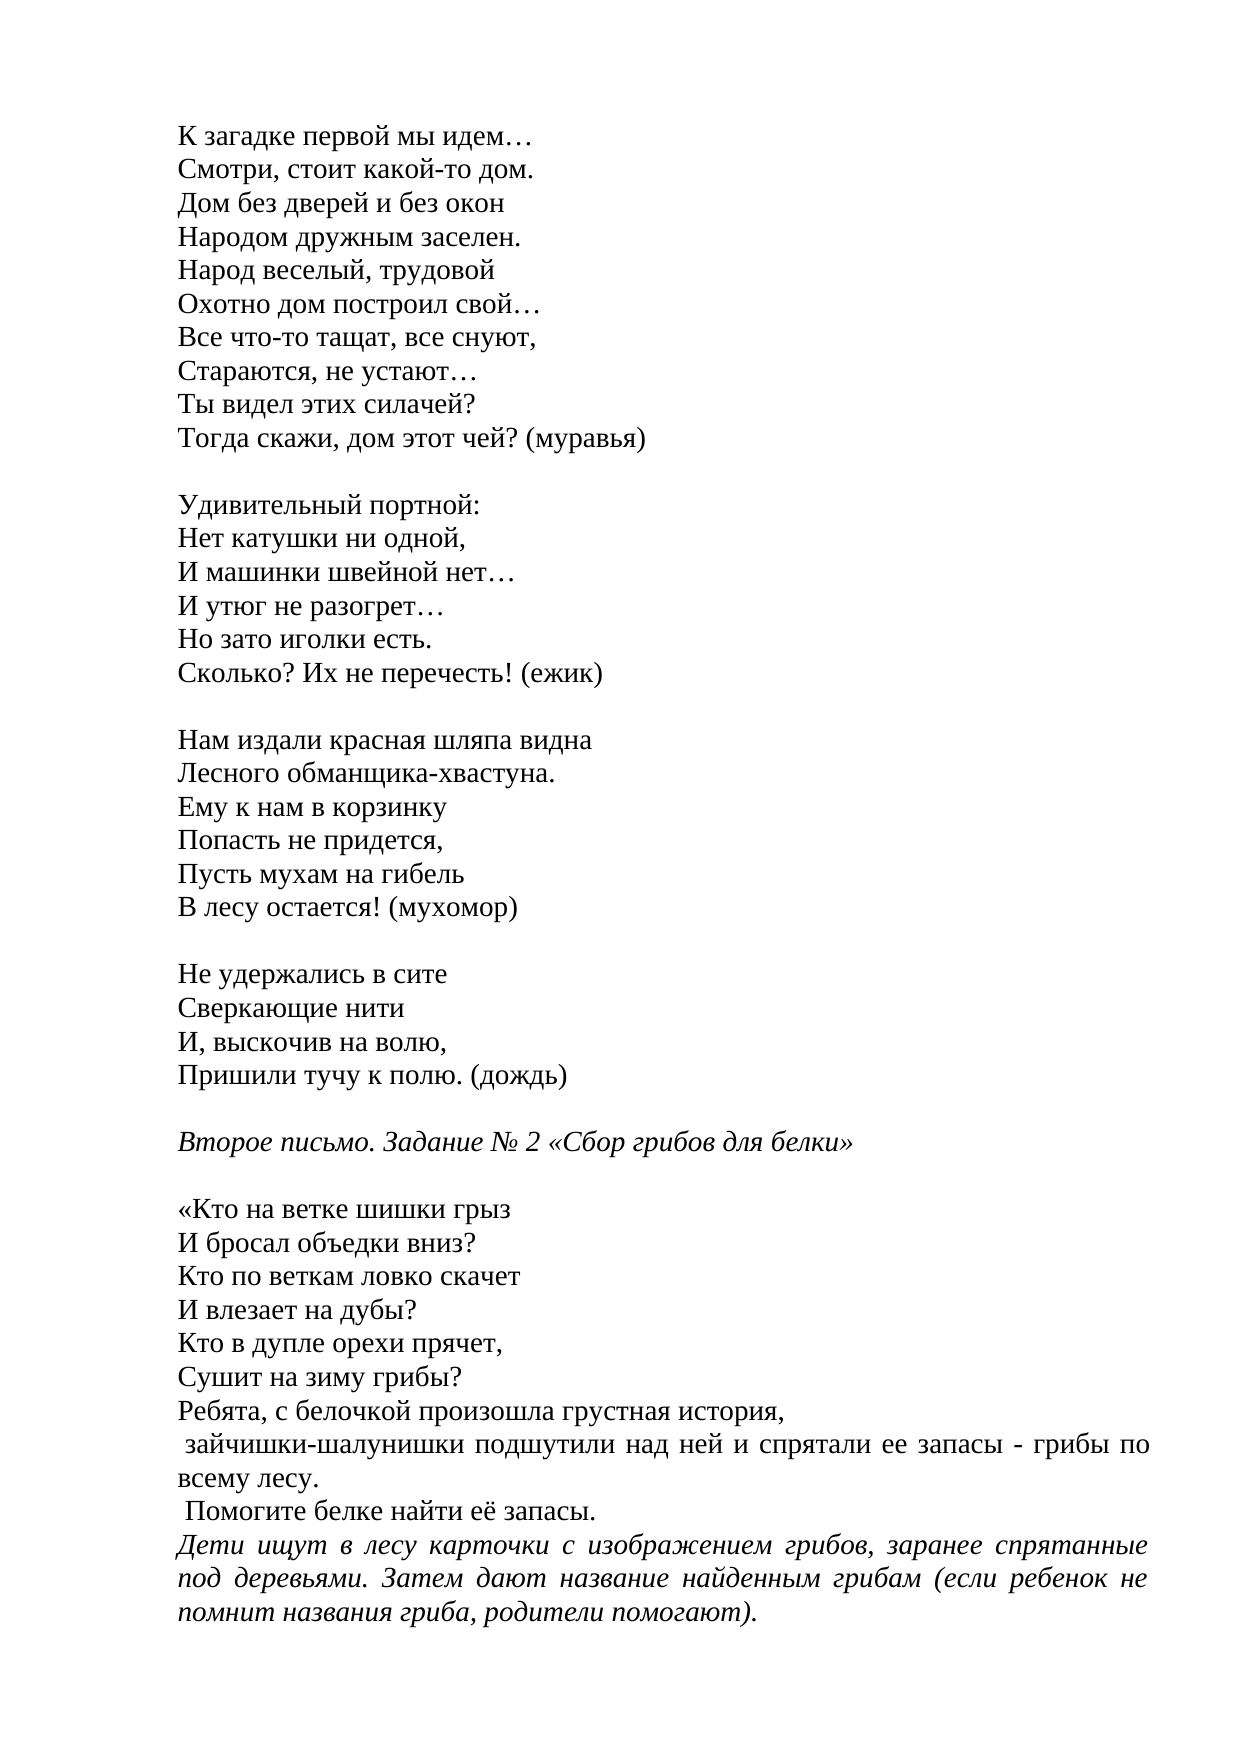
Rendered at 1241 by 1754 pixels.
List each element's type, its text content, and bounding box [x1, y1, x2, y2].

text зайчишки-шалунишки подшутили над ней и спрятали ее запасы - грибы по всему лесу. [177, 1426, 1152, 1493]
text Помогите белке найти её запасы. [177, 1493, 1152, 1527]
text И утюг не разогрет… [177, 588, 1152, 621]
text Ему к нам в корзинку [177, 789, 1152, 822]
text Нет катушки ни одной, [177, 521, 1152, 554]
text Смотри, стоит какой-то дом. [177, 152, 1152, 185]
text Народ веселый, трудовой [177, 252, 1152, 286]
text Кто в дупле орехи прячет, [177, 1326, 1152, 1359]
text Стараются, не устают… [177, 353, 1152, 386]
text И влезает на дубы? [177, 1292, 1152, 1326]
text Все что-то тащат, все снуют, [177, 319, 1152, 353]
text Пусть мухам на гибель [177, 856, 1152, 889]
text Дети ищут в лесу карточки с изображением грибов, заранее спрятанные под деревьями. Затем дают название найденным грибам (если ребенок не помнит названия гриба, родители помогают). [177, 1527, 1152, 1627]
text Сушит на зиму грибы? [177, 1359, 1152, 1393]
text Сколько? Их не перечесть! (ежик) [177, 655, 1152, 688]
text «Кто на ветке шишки грыз [177, 1191, 1152, 1225]
text К загадке первой мы идем… [177, 118, 1152, 152]
text Но зато иголки есть. [177, 621, 1152, 655]
text И машинки швейной нет… [177, 554, 1152, 588]
text Ты видел этих силачей? [177, 386, 1152, 420]
text Тогда скажи, дом этот чей? (муравья) [177, 420, 1152, 453]
text Лесного обманщика-хвастуна. [177, 755, 1152, 789]
text Попасть не придется, [177, 822, 1152, 856]
text Кто по веткам ловко скачет [177, 1258, 1152, 1292]
text Дом без дверей и без окон [177, 185, 1152, 219]
text И, выскочив на волю, [177, 1024, 1152, 1057]
text Второе письмо. Задание № 2 «Сбор грибов для белки» [177, 1124, 1152, 1158]
text Ребята, с белочкой произошла грустная история, [177, 1393, 1152, 1426]
text Не удержались в сите [177, 957, 1152, 990]
text Народом дружным заселен. [177, 219, 1152, 252]
text Охотно дом построил свой… [177, 286, 1152, 319]
text Пришили тучу к полю. (дождь) [177, 1057, 1152, 1091]
text Нам издали красная шляпа видна [177, 722, 1152, 755]
text Сверкающие нити [177, 990, 1152, 1024]
text И бросал объедки вниз? [177, 1225, 1152, 1258]
text В лесу остается! (мухомор) [177, 889, 1152, 923]
text Удивительный портной: [177, 487, 1152, 521]
